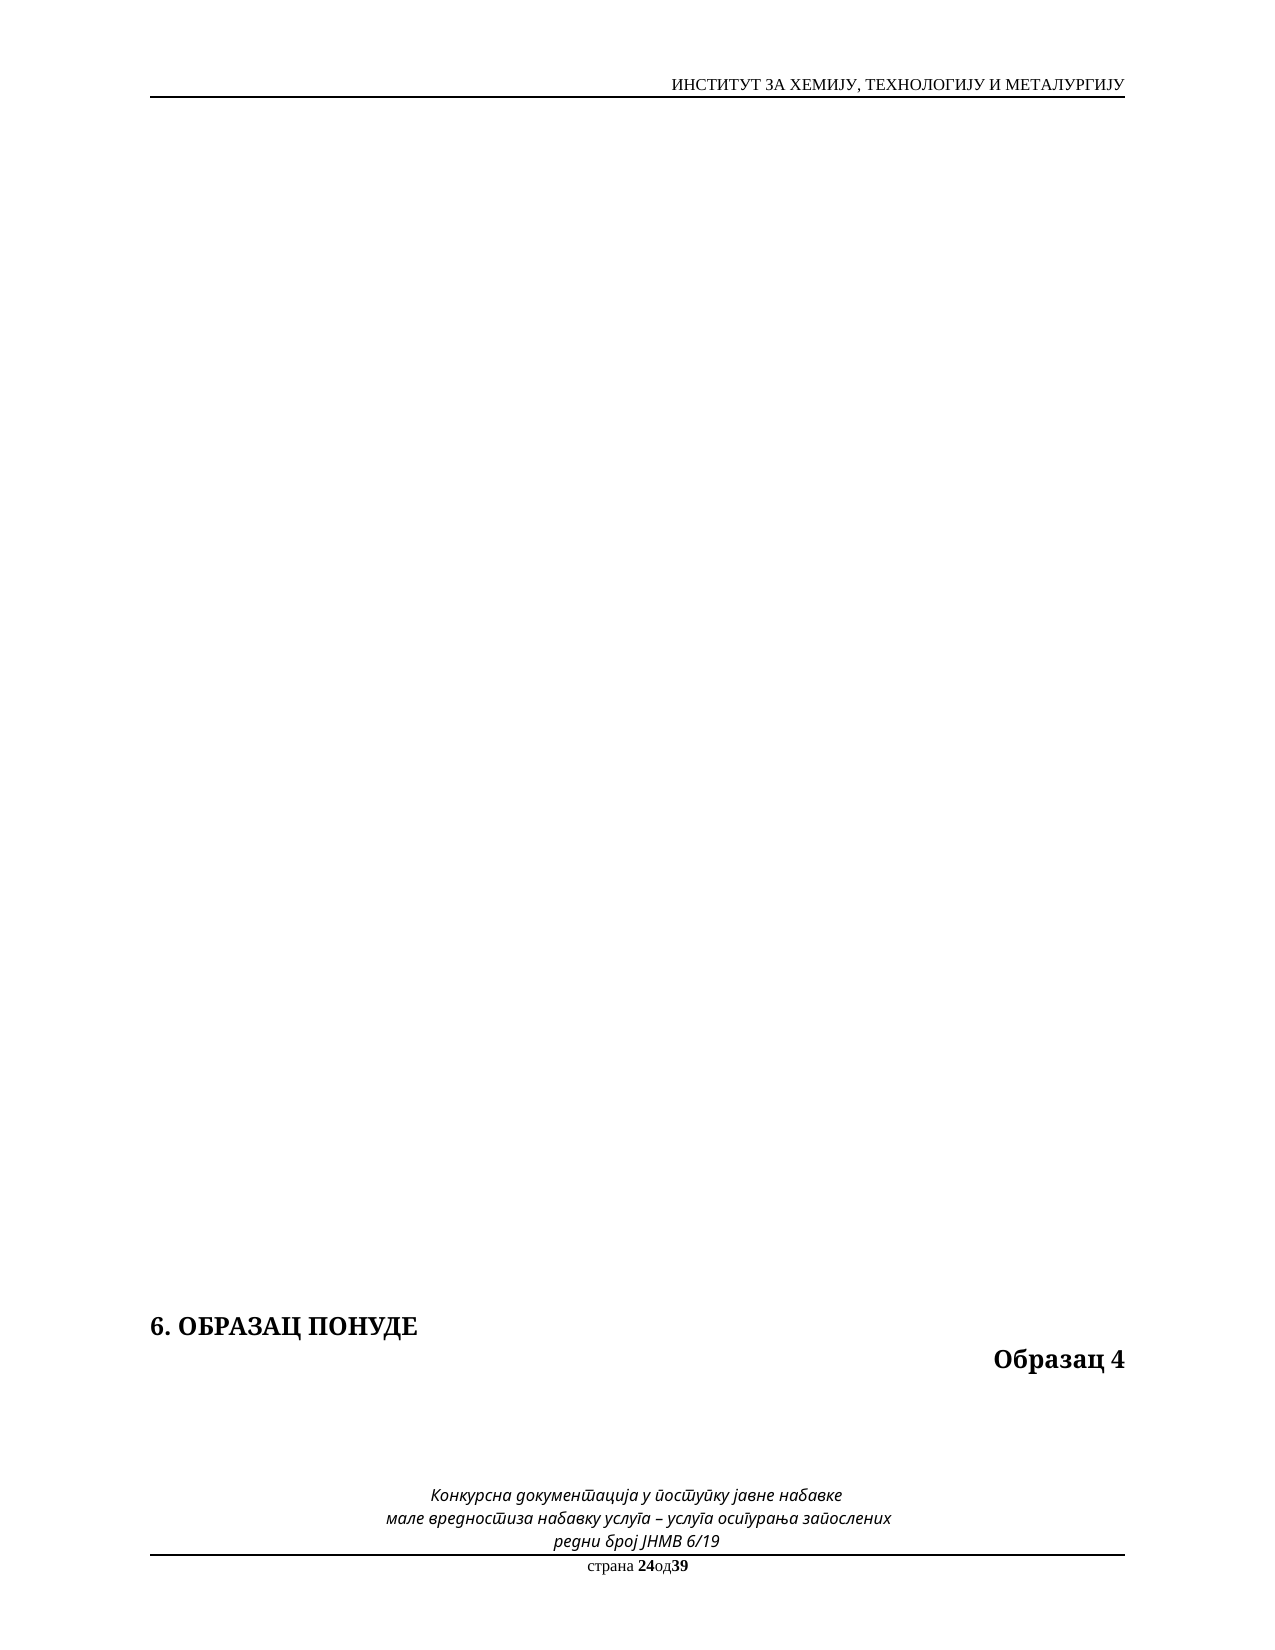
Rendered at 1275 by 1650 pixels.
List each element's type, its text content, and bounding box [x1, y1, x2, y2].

text 6. ОБРАЗАЦ ПОНУДЕ [150, 1308, 1125, 1342]
text Образац 4 [150, 1342, 1125, 1376]
